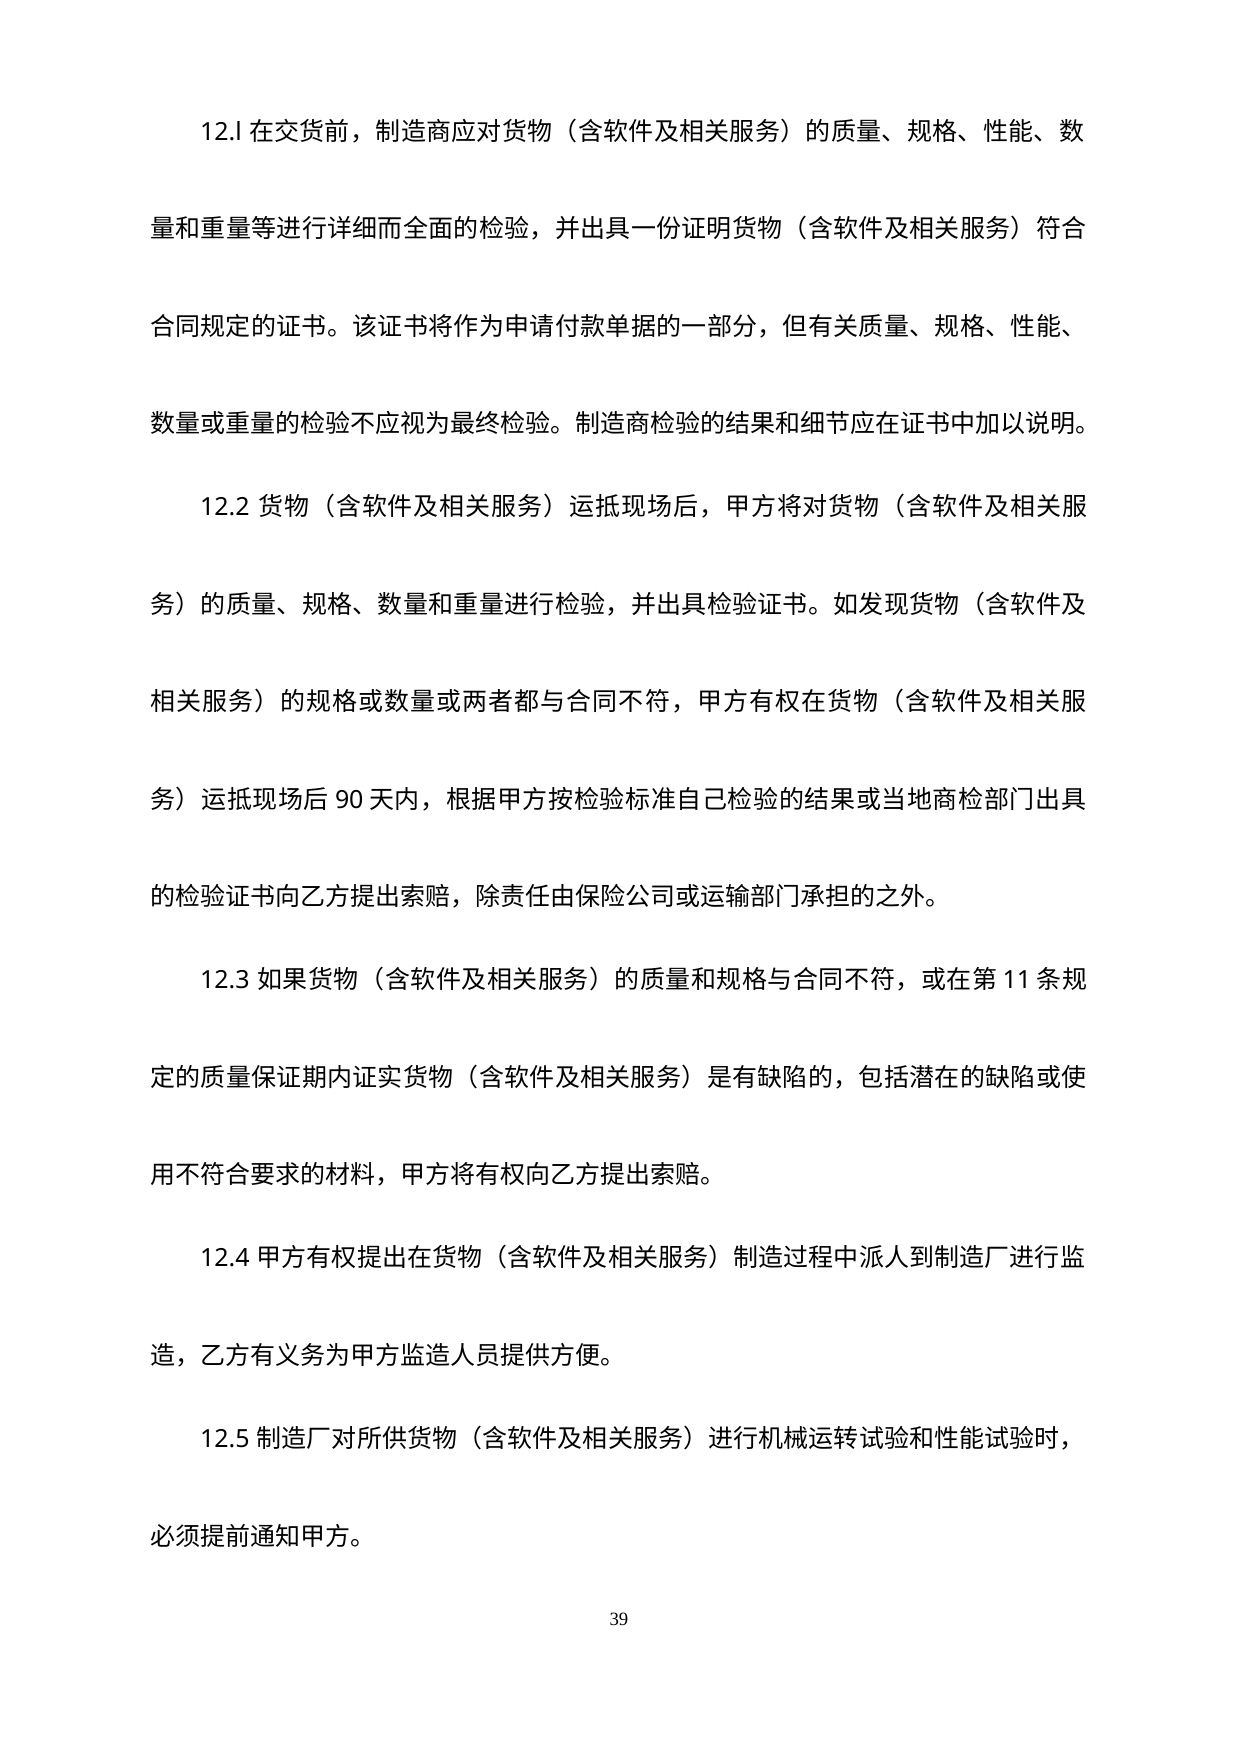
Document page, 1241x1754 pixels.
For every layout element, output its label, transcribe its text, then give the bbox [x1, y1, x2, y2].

text 12.2 货物（含软件及相关服务）运抵现场后，甲方将对货物（含软件及相关服务）的质量、规格、数量和重量进行检验，并出具检验证书。如发现货物（含软件及相关服务）的规格或数量或两者都与合同不符，甲方有权在货物（含软件及相关服务）运抵现场后90天内，根据甲方按检验标准自己检验的结果或当地商检部门出具的检验证书向乙方提出索赔，除责任由保险公司或运输部门承担的之外。 [150, 472, 1087, 927]
text 12.4 甲方有权提出在货物（含软件及相关服务）制造过程中派人到制造厂进行监造，乙方有义务为甲方监造人员提供方便。 [150, 1223, 1087, 1386]
text 12.l 在交货前，制造商应对货物（含软件及相关服务）的质量、规格、性能、数量和重量等进行详细而全面的检验，并出具一份证明货物（含软件及相关服务）符合合同规定的证书。该证书将作为申请付款单据的一部分，但有关质量、规格、性能、数量或重量的检验不应视为最终检验。制造商检验的结果和细节应在证书中加以说明。 [150, 97, 1087, 454]
text 12.3 如果货物（含软件及相关服务）的质量和规格与合同不符，或在第11条规定的质量保证期内证实货物（含软件及相关服务）是有缺陷的，包括潜在的缺陷或使用不符合要求的材料，甲方将有权向乙方提出索赔。 [150, 945, 1087, 1205]
text 12.5 制造厂对所供货物（含软件及相关服务）进行机械运转试验和性能试验时，必须提前通知甲方。 [150, 1404, 1087, 1567]
